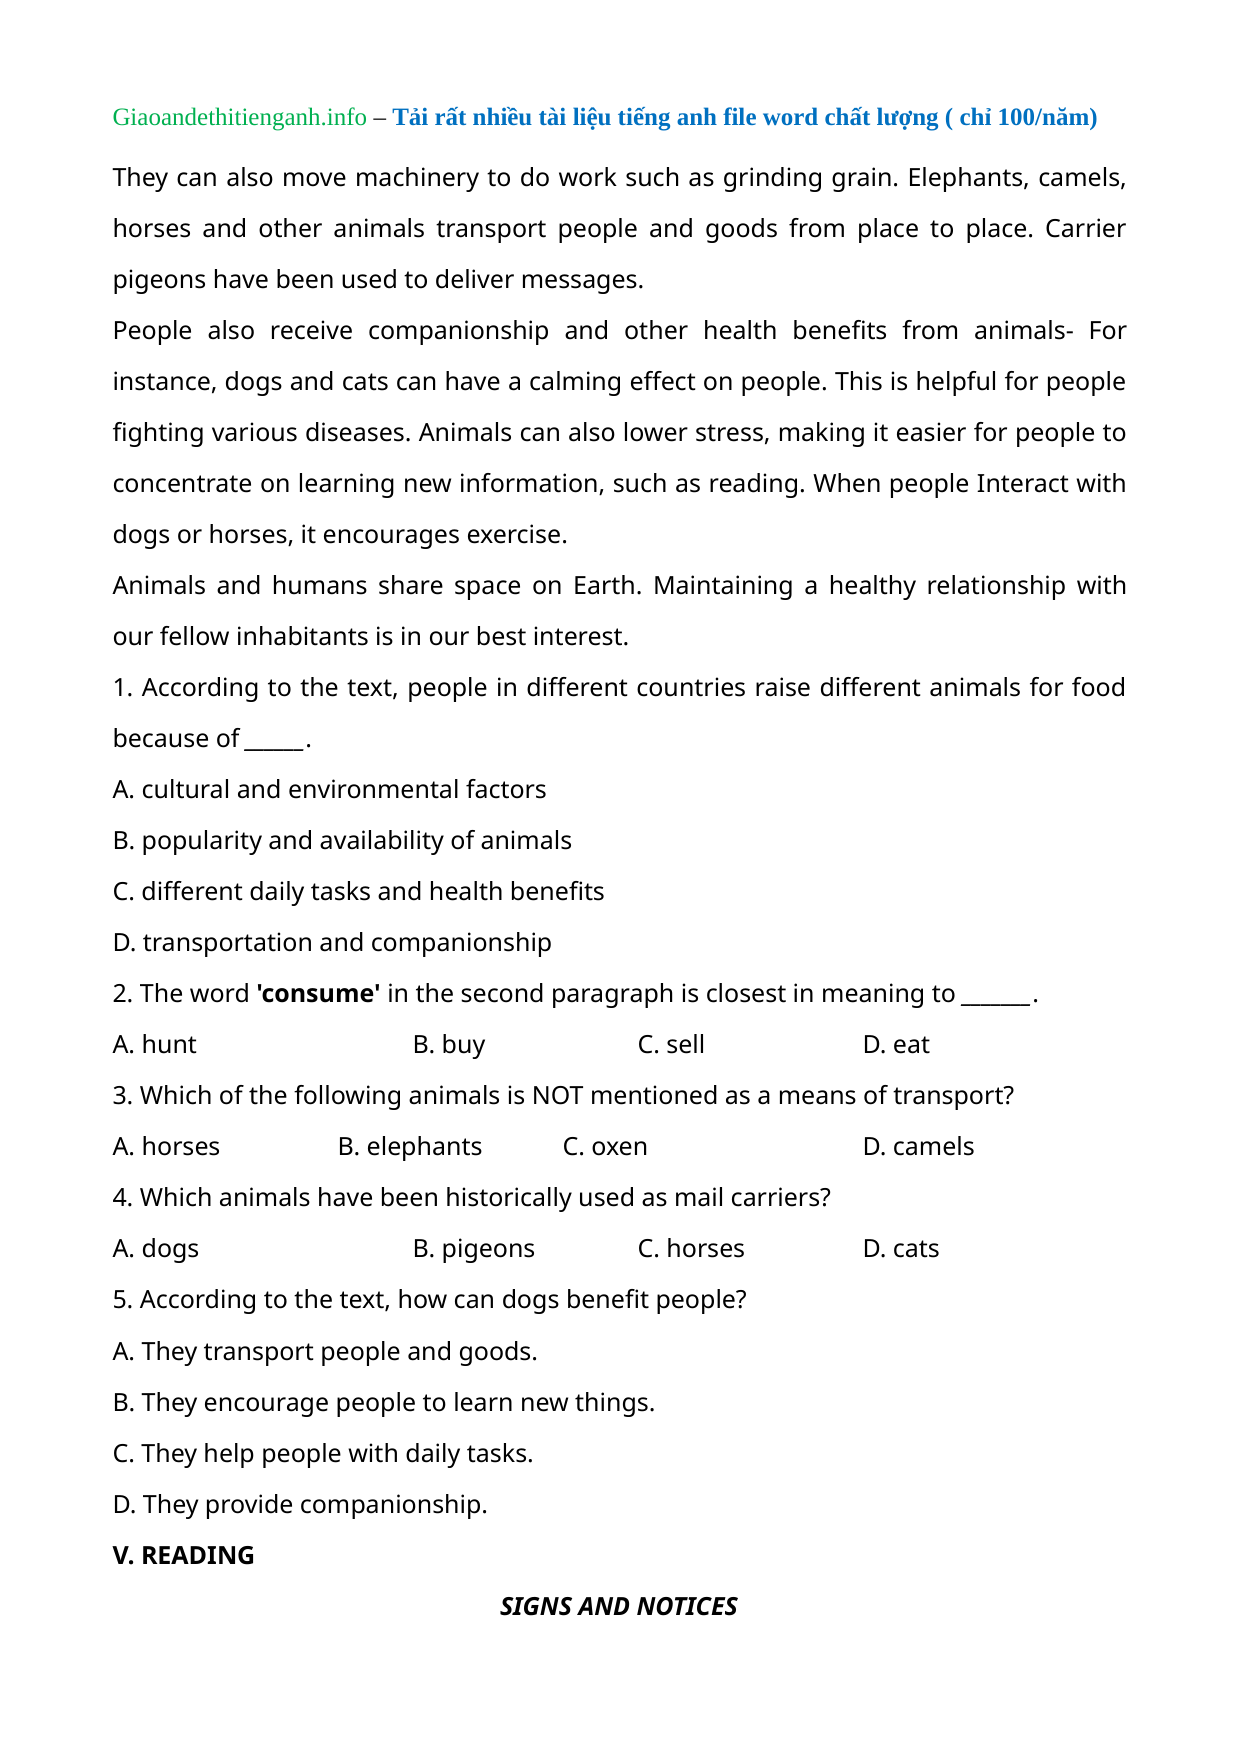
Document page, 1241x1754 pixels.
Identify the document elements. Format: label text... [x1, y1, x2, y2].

text 2. The word 'consume' in the second paragraph is closest in meaning to _______. [112, 976, 1128, 1010]
text 5. According to the text, how can dogs benefit people? [112, 1282, 1128, 1316]
text 4. Which animals have been historically used as mail carriers? [112, 1180, 1128, 1214]
text A. dogs B. pigeons C. horses D. cats [112, 1231, 1128, 1265]
text A. cultural and environmental factors [112, 772, 1128, 806]
text Animals and humans share space on Earth. Maintaining a healthy relationship with our fellow inhabitants is in our best interest. [112, 568, 1128, 653]
text C. They help people with daily tasks. [112, 1435, 1128, 1469]
text V. READING [112, 1537, 1128, 1571]
text A. They transport people and goods. [112, 1333, 1128, 1367]
text D. They provide companionship. [112, 1486, 1128, 1520]
text C. different daily tasks and health benefits [112, 874, 1128, 908]
text 1. According to the text, people in different countries raise different animals for food because of ______. [112, 670, 1128, 755]
text A. horses B. elephants C. oxen D. camels [112, 1129, 1128, 1163]
text B. They encourage people to learn new things. [112, 1384, 1128, 1418]
text SIGNS AND NOTICES [112, 1588, 1128, 1622]
text A. hunt B. buy C. sell D. eat [112, 1027, 1128, 1061]
text B. popularity and availability of animals [112, 823, 1128, 857]
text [112, 159, 1128, 295]
text People also receive companionship and other health benefits from animals- For instance, dogs and cats can have a calming effect on people. This is helpful for people fighting various diseases. Animals can also lower stress, making it easier for people to concentrate on learning new information, such as reading. When people Interact with dogs or horses, it encourages exercise. [112, 312, 1128, 551]
text D. transportation and companionship [112, 925, 1128, 959]
text 3. Which of the following animals is NOT mentioned as a means of transport? [112, 1078, 1128, 1112]
